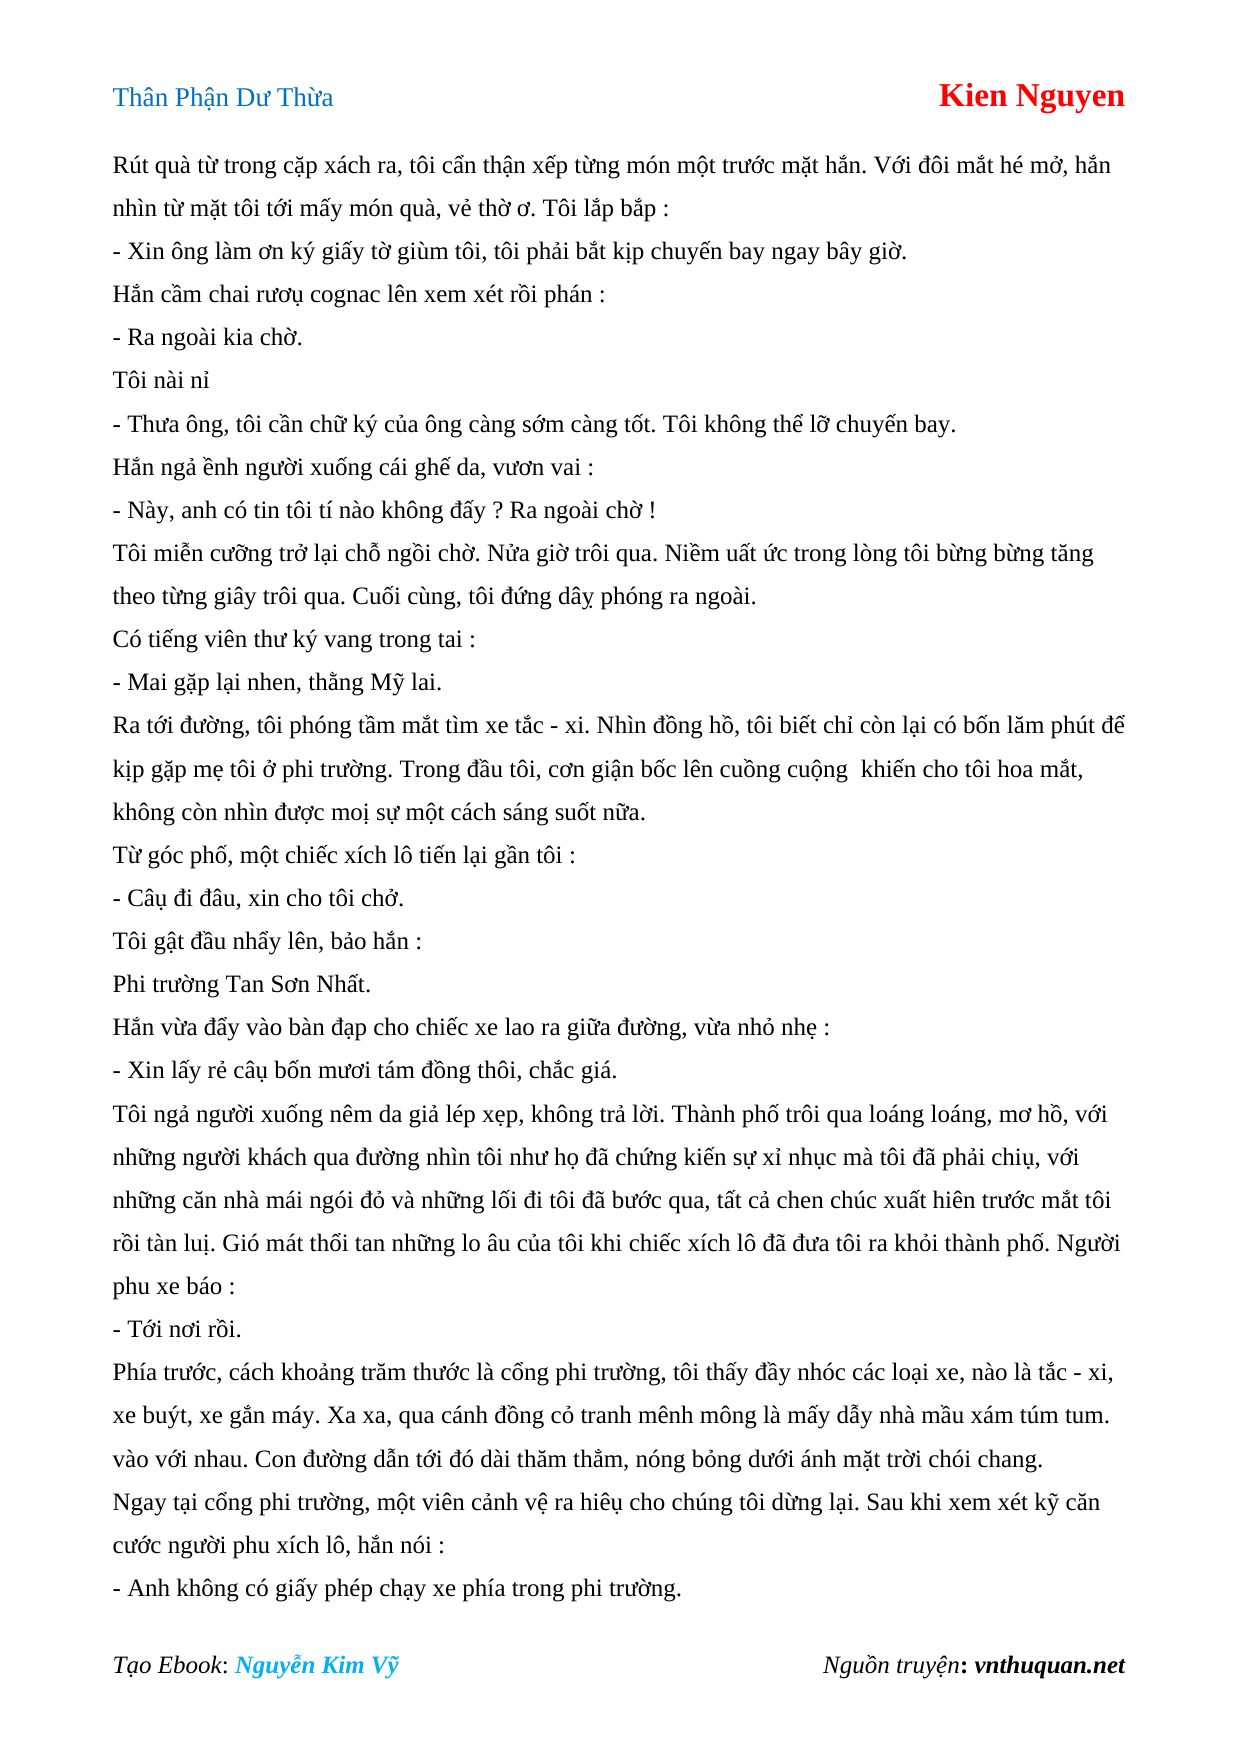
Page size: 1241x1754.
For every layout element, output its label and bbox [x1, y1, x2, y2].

text [112, 150, 1128, 1602]
